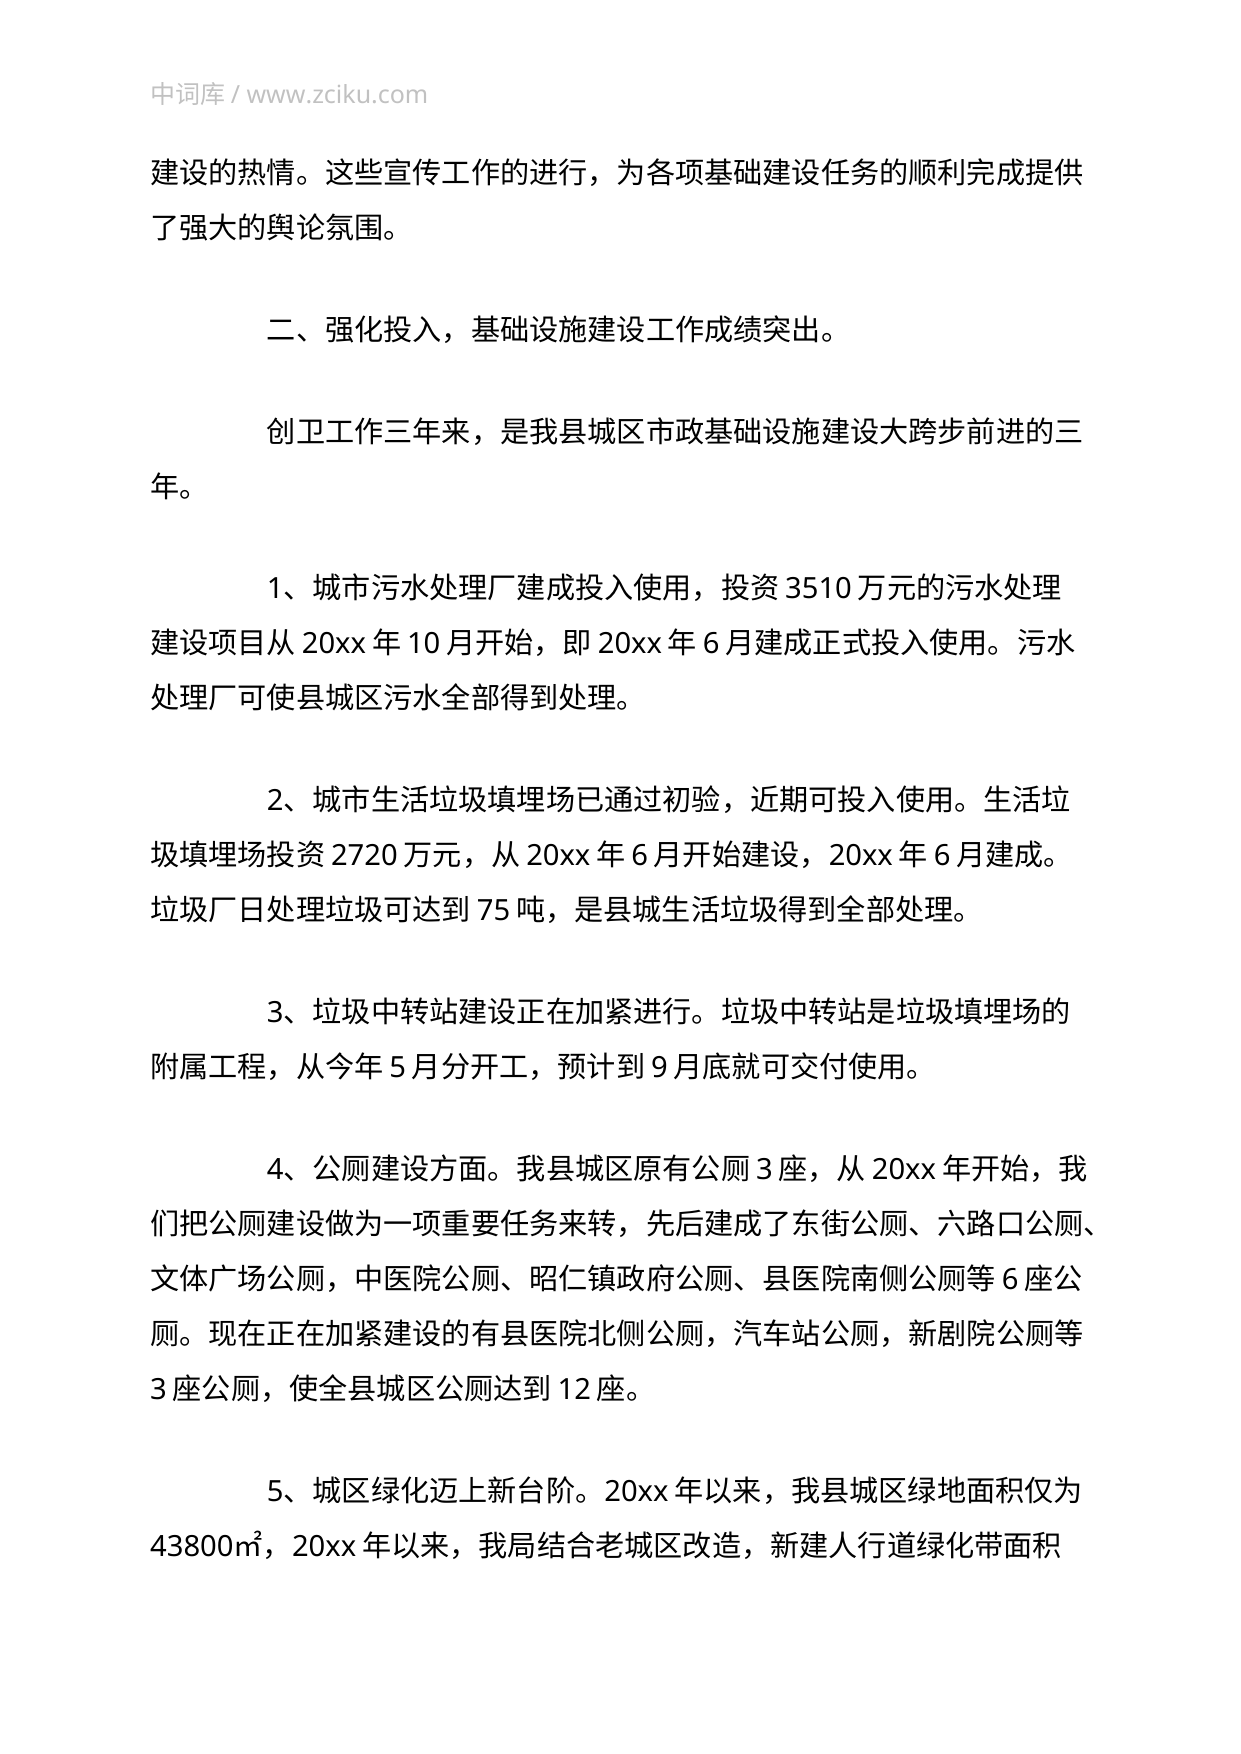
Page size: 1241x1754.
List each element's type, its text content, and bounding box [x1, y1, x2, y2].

text 2、城市生活垃圾填埋场已通过初验，近期可投入使用。生活垃圾填埋场投资2720万元，从20xx年6月开始建设，20xx年6月建成。垃圾厂日处理垃圾可达到75吨，是县城生活垃圾得到全部处理。 [150, 777, 1090, 929]
text 3、垃圾中转站建设正在加紧进行。垃圾中转站是垃圾填埋场的附属工程，从今年5月分开工，预计到9月底就可交付使用。 [150, 989, 1090, 1086]
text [150, 1468, 1090, 1565]
text 4、公厕建设方面。我县城区原有公厕3座，从20xx年开始，我们把公厕建设做为一项重要任务来转，先后建成了东街公厕、六路口公厕、文体广场公厕，中医院公厕、昭仁镇政府公厕、县医院南侧公厕等6座公厕。现在正在加紧建设的有县医院北侧公厕，汽车站公厕，新剧院公厕等3座公厕，使全县城区公厕达到12座。 [150, 1146, 1090, 1408]
text 1、城市污水处理厂建成投入使用，投资3510万元的污水处理建设项目从20xx年10月开始，即20xx年6月建成正式投入使用。污水处理厂可使县城区污水全部得到处理。 [150, 565, 1090, 717]
text 二、强化投入，基础设施建设工作成绩突出。 [150, 307, 1090, 349]
text 创卫工作三年来，是我县城区市政基础设施建设大跨步前进的三年。 [150, 408, 1090, 506]
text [150, 150, 1090, 247]
